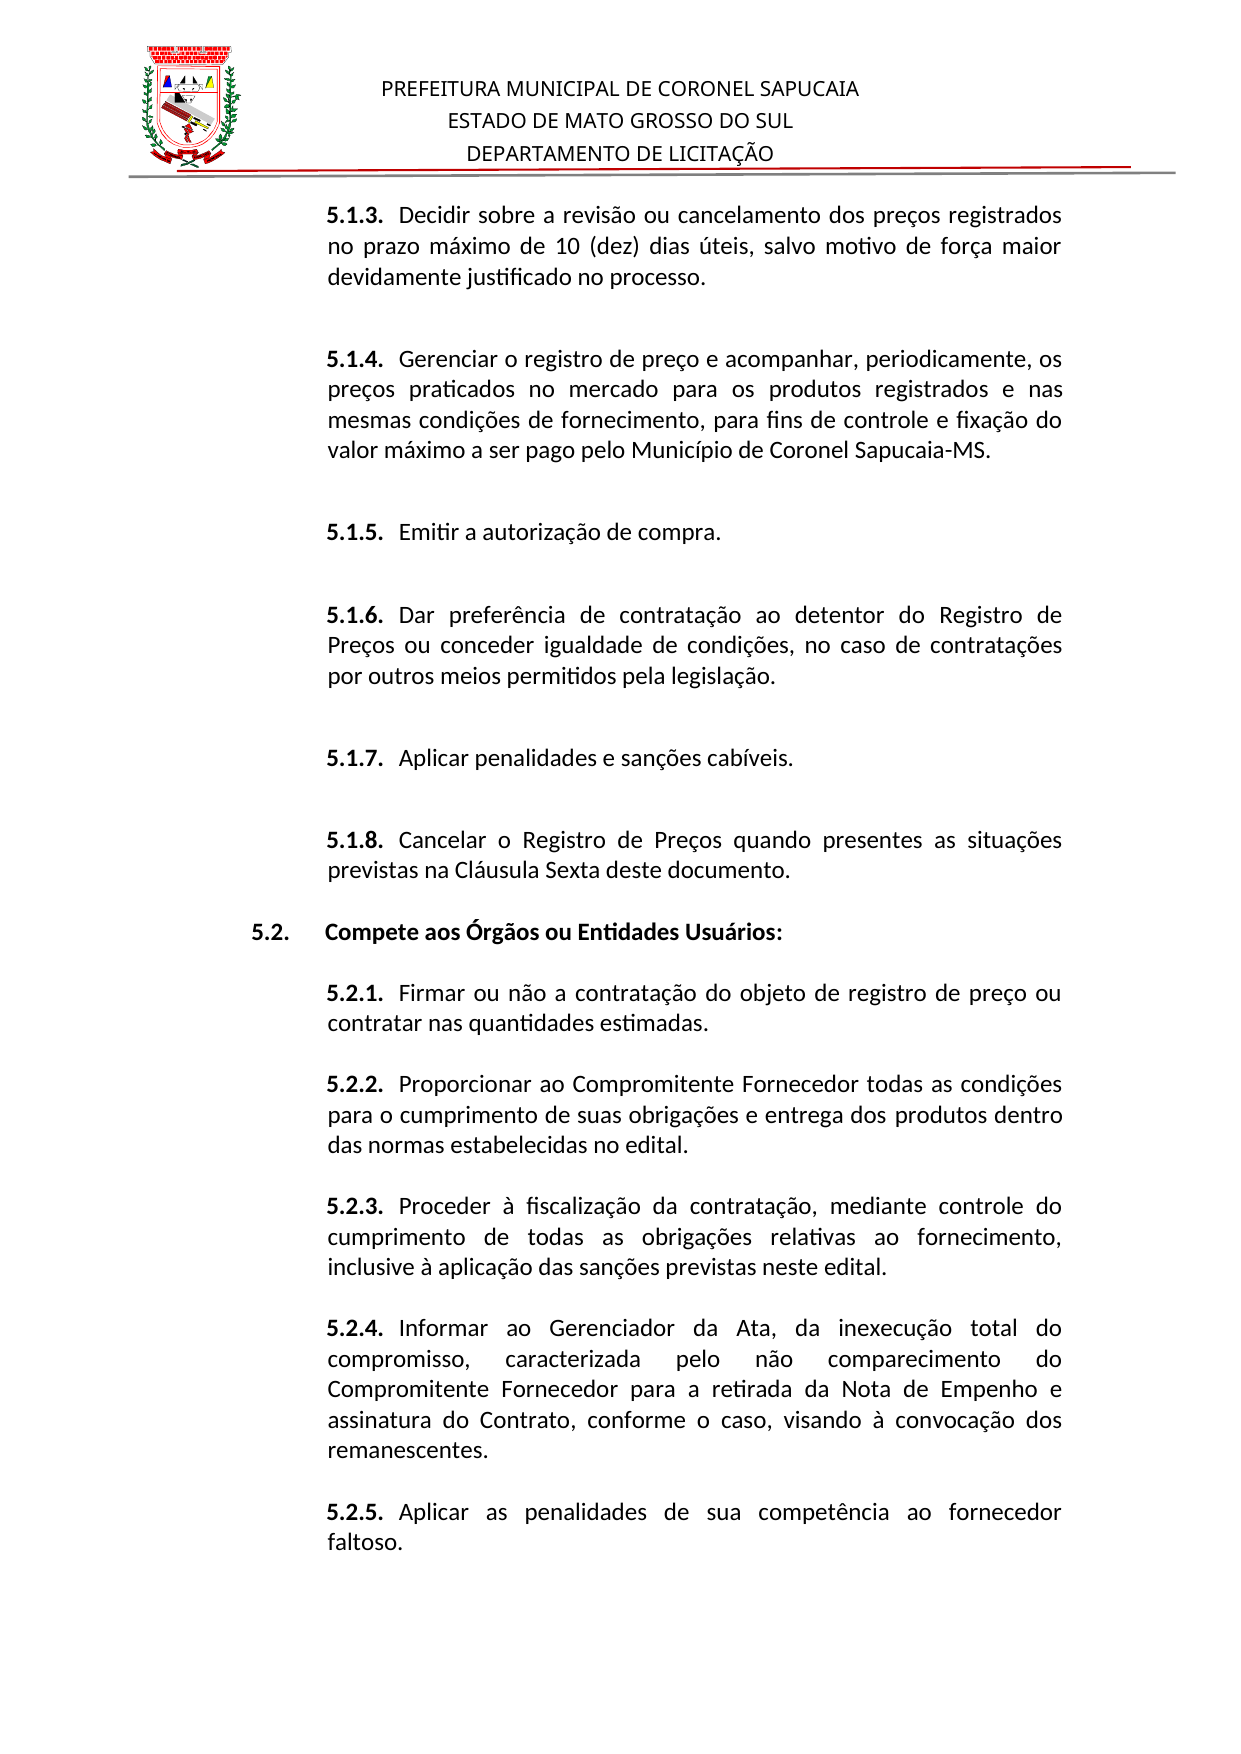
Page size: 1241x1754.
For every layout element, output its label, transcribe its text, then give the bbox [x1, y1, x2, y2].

list Compete aos Órgãos ou Entidades Usuários: [251, 916, 1063, 946]
list Decidir sobre a revisão ou cancelamento dos preços registrados no prazo máximo de 10 (dez) dias úteis, salvo motivo de força maior devidamente justificado no processo. [326, 199, 1063, 291]
list Firmar ou não a contratação do objeto de registro de preço ou contratar nas quantidades estimadas. [326, 977, 1063, 1038]
list Informar ao Gerenciador da Ata, da inexecução total do compromisso, caracterizada pelo não comparecimento do Compromitente Fornecedor para a retirada da Nota de Empenho e assinatura do Contrato, conforme o caso, visando à convocação dos remanescentes. [326, 1312, 1063, 1465]
list Cancelar o Registro de Preços quando presentes as situações previstas na Cláusula Sexta deste documento. [326, 824, 1063, 885]
list Proceder à fiscalização da contratação, mediante controle do cumprimento de todas as obrigações relativas ao fornecimento, inclusive à aplicação das sanções previstas neste edital. [326, 1190, 1063, 1282]
list Gerenciar o registro de preço e acompanhar, periodicamente, os preços praticados no mercado para os produtos registrados e nas mesmas condições de fornecimento, para fins de controle e fixação do valor máximo a ser pago pelo Município de Coronel Sapucaia-MS. [326, 343, 1063, 465]
list Proporcionar ao Compromitente Fornecedor todas as condições para o cumprimento de suas obrigações e entrega dos produtos dentro das normas estabelecidas no edital. [326, 1068, 1063, 1160]
list Aplicar as penalidades de sua competência ao fornecedor faltoso. [326, 1496, 1063, 1557]
list Aplicar penalidades e sanções cabíveis. [326, 742, 1063, 772]
list Dar preferência de contratação ao detentor do Registro de Preços ou conceder igualdade de condições, no caso de contratações por outros meios permitidos pela legislação. [326, 599, 1063, 690]
list Emitir a autorização de compra. [326, 517, 1063, 547]
